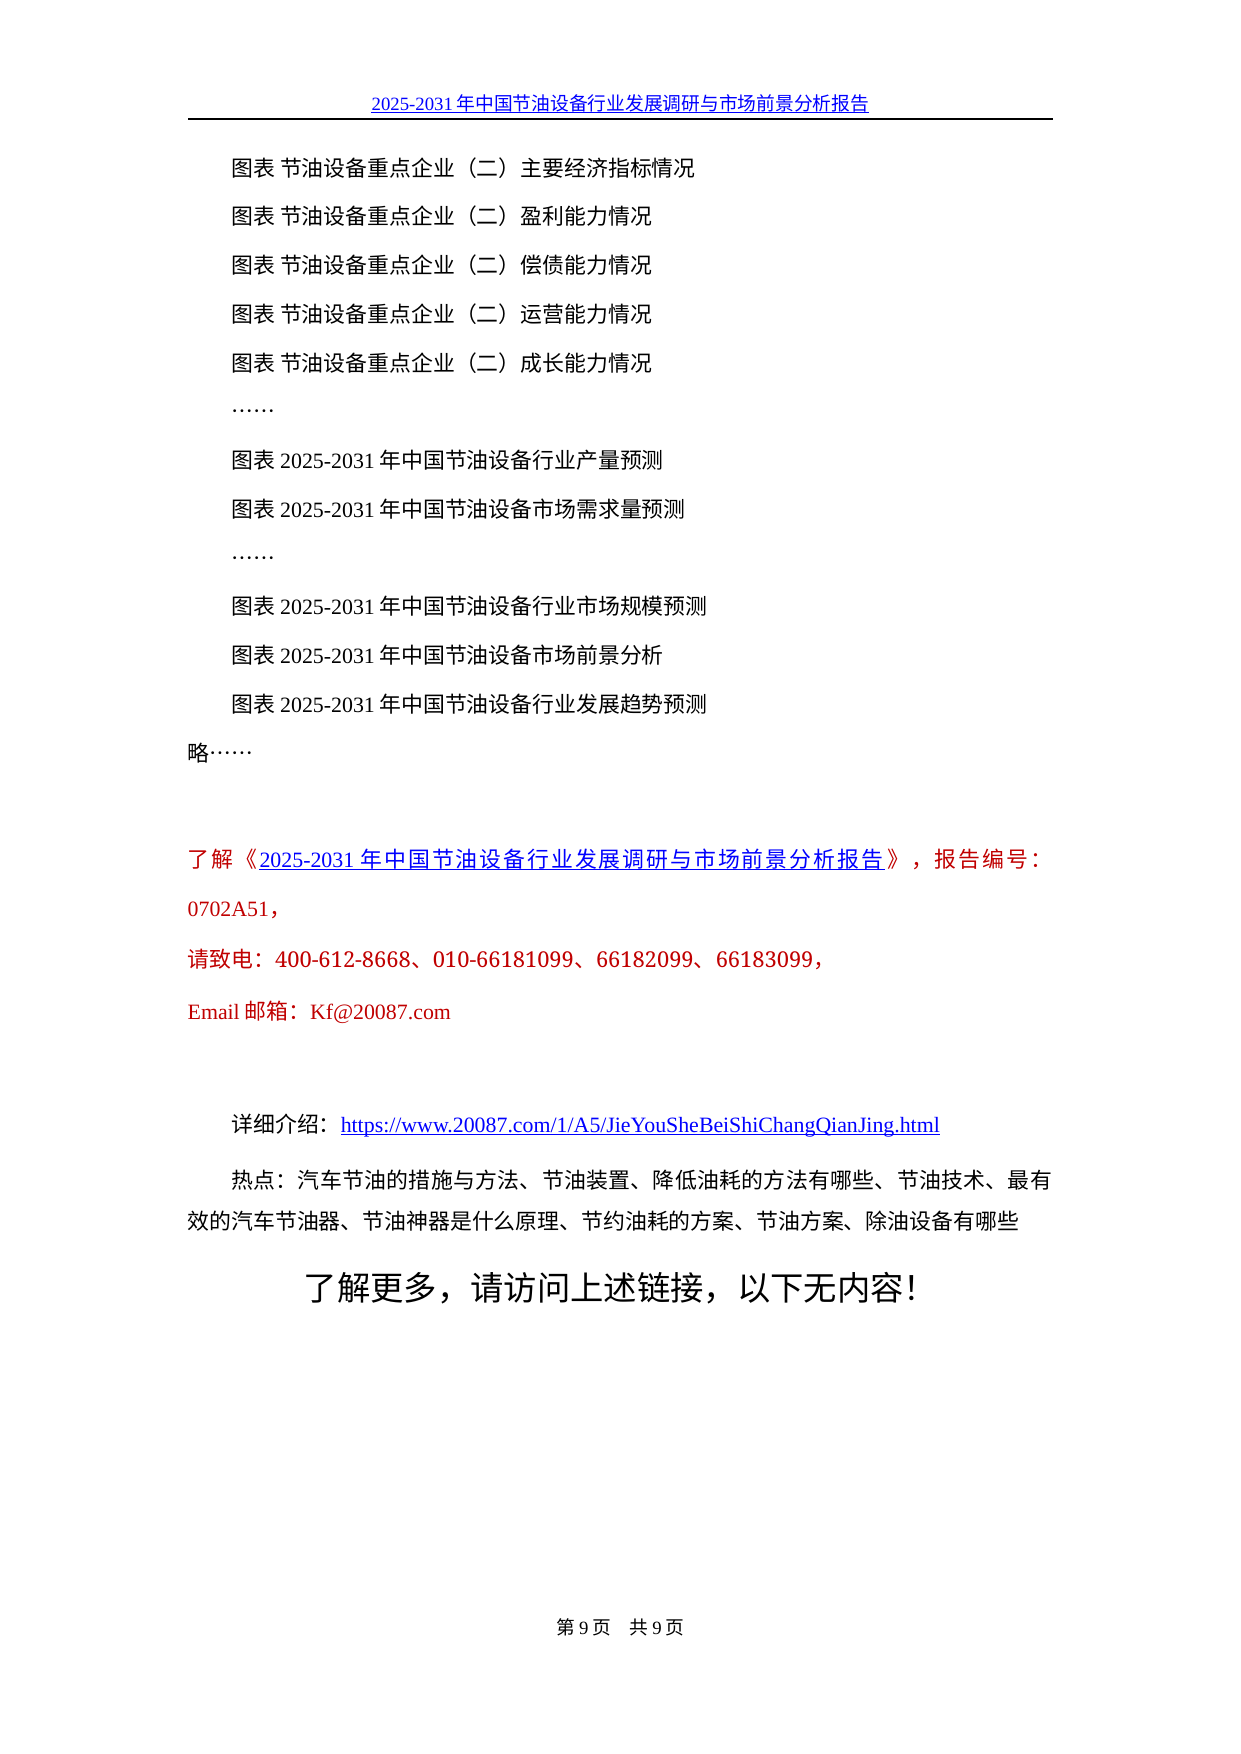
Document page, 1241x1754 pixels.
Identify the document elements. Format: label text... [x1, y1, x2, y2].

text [187, 150, 1053, 768]
title 了解更多，请访问上述链接，以下无内容！ [187, 1254, 1053, 1319]
text 详细介绍：https://www.20087.com/1/A5/JieYouSheBeiShiChangQianJing.html [187, 1106, 1053, 1139]
text 了解《2025-2031年中国节油设备行业发展调研与市场前景分析报告》，报告编号：0702A51， [187, 842, 1053, 923]
text 请致电：400-612-8668、010-66181099、66182099、66183099， [187, 942, 1053, 974]
text 热点：汽车节油的措施与方法、节油装置、降低油耗的方法有哪些、节油技术、最有效的汽车节油器、节油神器是什么原理、节约油耗的方案、节油方案、除油设备有哪些 [187, 1163, 1053, 1236]
text Email邮箱：Kf@20087.com [187, 993, 1053, 1026]
